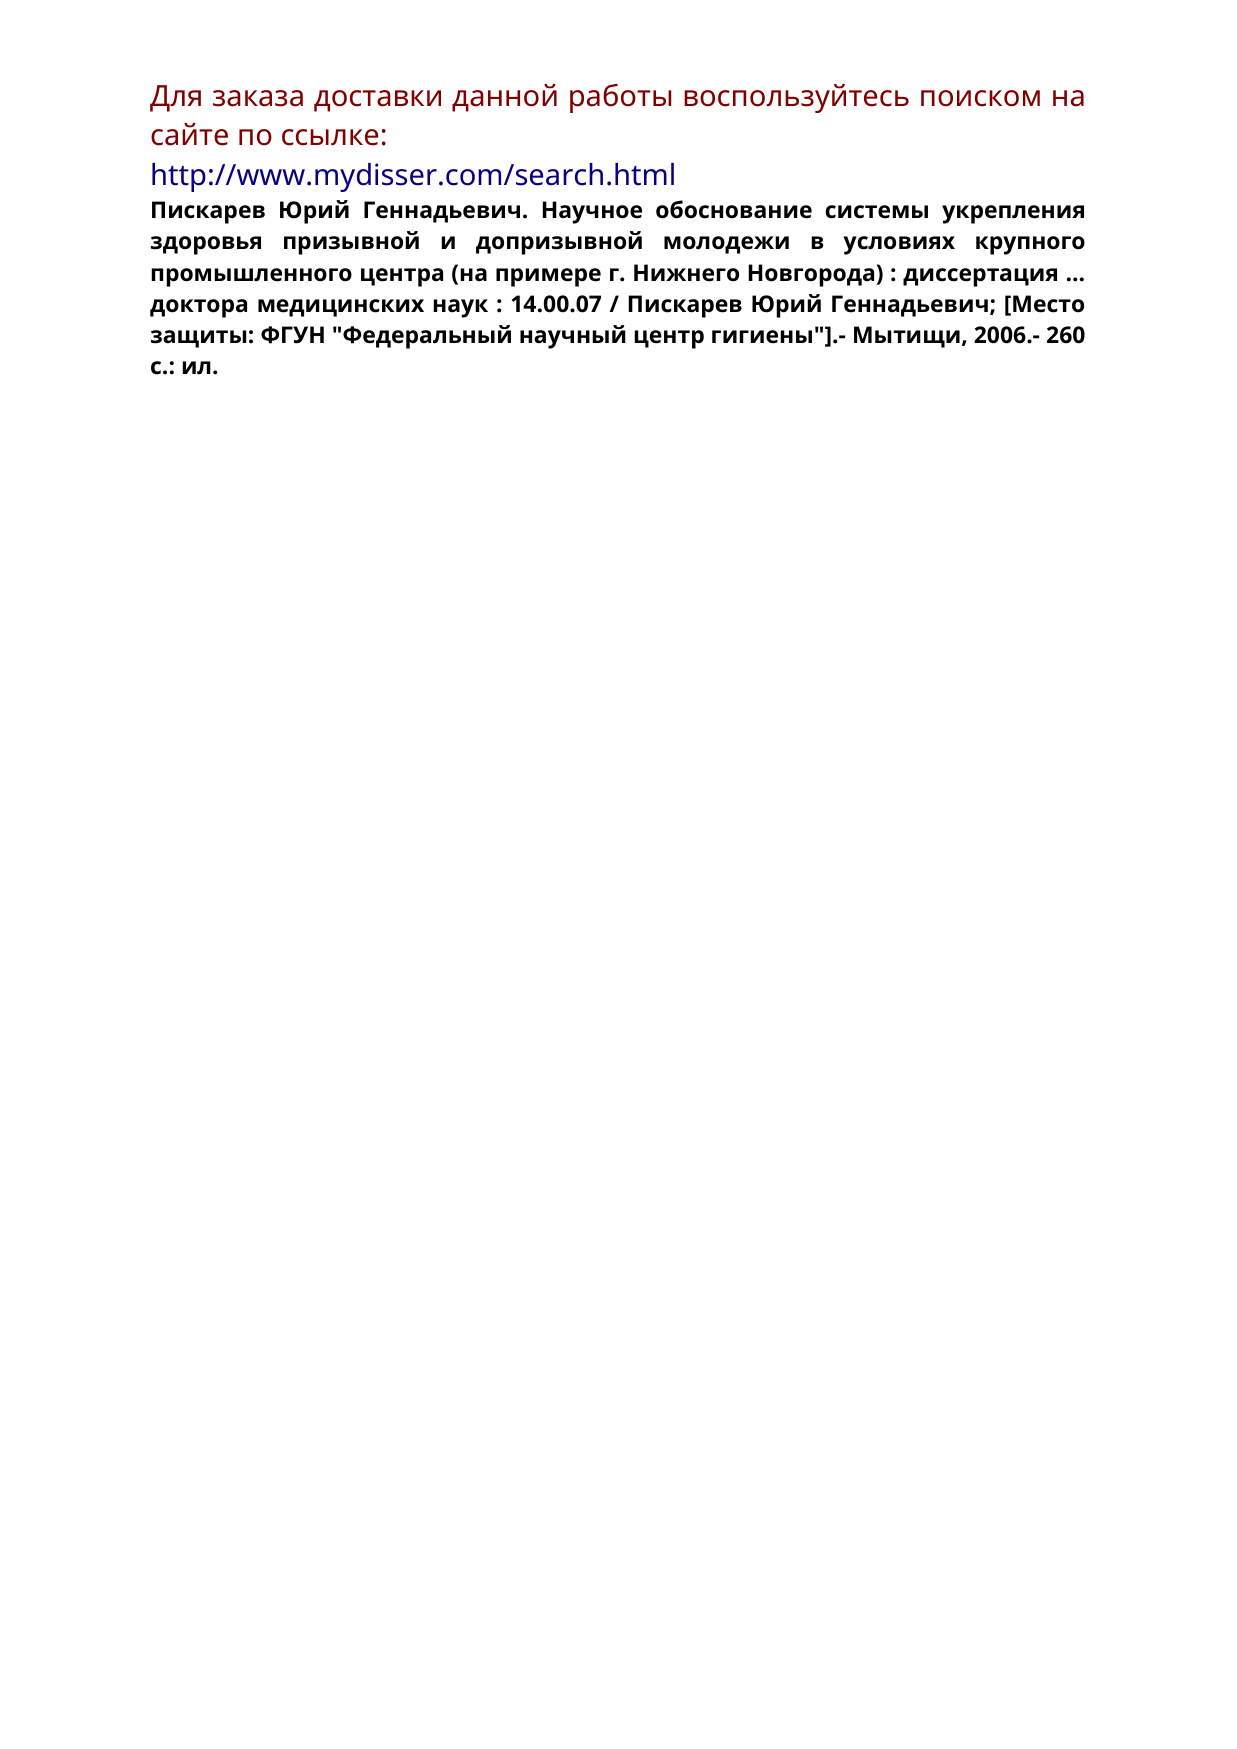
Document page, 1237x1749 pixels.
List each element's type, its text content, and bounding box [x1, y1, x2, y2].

text Пискарев Юрий Геннадьевич. Научное обоснование системы укрепления здоровья призывной и допризывной молодежи в условиях крупного промышленного центра (на примере г. Нижнего Новгорода) : диссертация ... доктора медицинских наук : 14.00.07 / Пискарев Юрий Геннадьевич; [Место защиты: ФГУН "Федеральный научный центр гигиены"].- Мытищи, 2006.- 260 с.: ил. [150, 194, 1086, 382]
